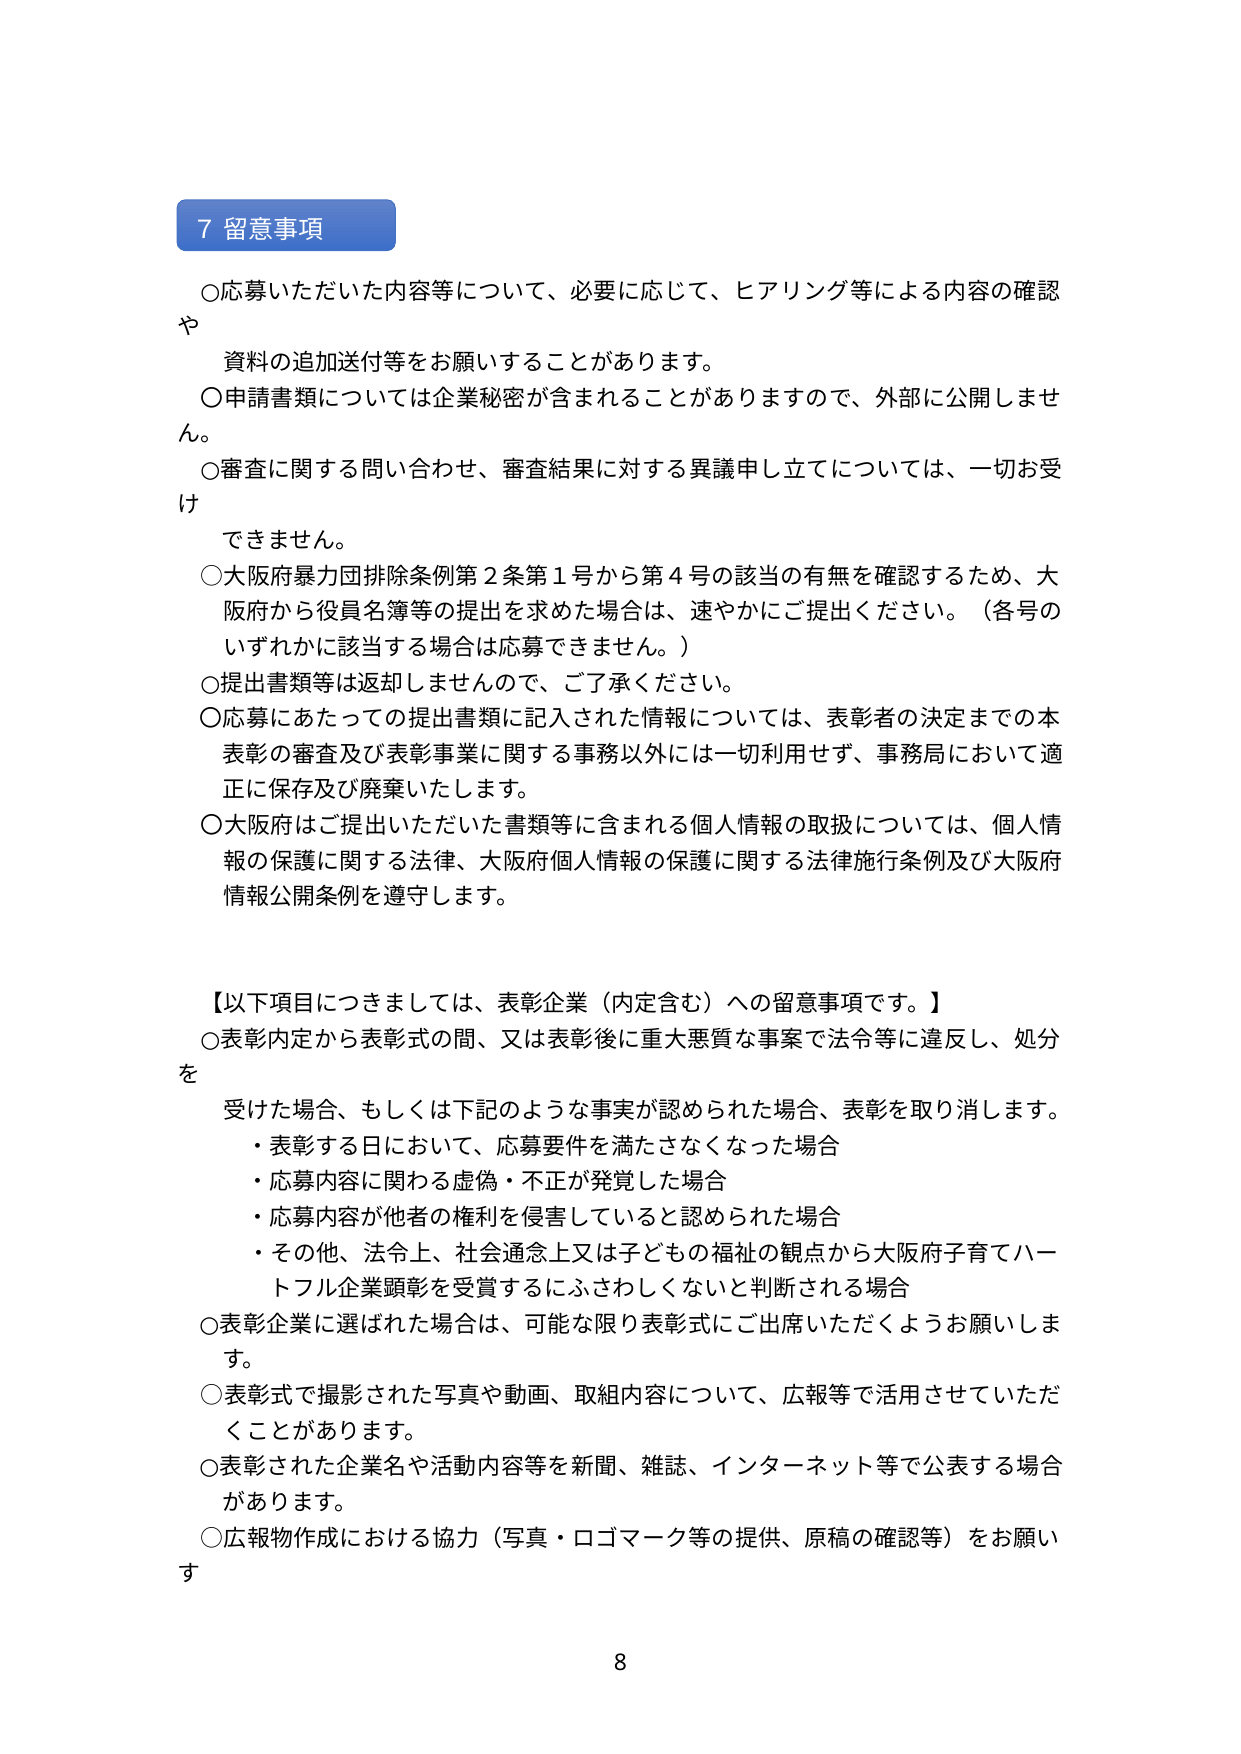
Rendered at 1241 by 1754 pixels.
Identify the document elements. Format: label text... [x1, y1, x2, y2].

text ○表彰式で撮影された写真や動画、取組内容について、広報等で活用させていただくことがあります。 [177, 1376, 1063, 1447]
text 〇応募にあたっての提出書類に記入された情報については、表彰者の決定までの本表彰の審査及び表彰事業に関する事務以外には一切利用せず、事務局において適正に保存及び廃棄いたします。 [199, 699, 1063, 806]
text 〇申請書類については企業秘密が含まれることがありますので、外部に公開しません。 [177, 378, 1063, 449]
text ・その他、法令上、社会通念上又は子どもの福祉の観点から大阪府子育てハートフル企業顕彰を受賞するにふさわしくないと判断される場合 [177, 1233, 1063, 1304]
text ・応募内容に関わる虚偽・不正が発覚した場合 [177, 1162, 1063, 1198]
text ○提出書類等は返却しませんので、ご了承ください。 [177, 663, 1063, 699]
text ○審査に関する問い合わせ、審査結果に対する異議申し立てについては、一切お受け [177, 449, 1063, 521]
text 〇大阪府はご提出いただいた書類等に含まれる個人情報の取扱については、個人情報の保護に関する法律、大阪府個人情報の保護に関する法律施行条例及び大阪府情報公開条例を遵守します。 [177, 806, 1063, 913]
text ○表彰企業に選ばれた場合は、可能な限り表彰式にご出席いただくようお願いします。 [199, 1304, 1063, 1376]
text ○表彰された企業名や活動内容等を新聞、雑誌、インターネット等で公表する場合があります。 [199, 1447, 1063, 1518]
text ○広報物作成における協力（写真・ロゴマーク等の提供、原稿の確認等）をお願いす [177, 1518, 1063, 1589]
text ・表彰する日において、応募要件を満たさなくなった場合 [177, 1126, 1063, 1162]
text ○応募いただいた内容等について、必要に応じて、ヒアリング等による内容の確認や [177, 271, 1063, 343]
text ○表彰内定から表彰式の間、又は表彰後に重大悪質な事案で法令等に違反し、処分を [177, 1019, 1063, 1091]
text できません。 [221, 521, 1063, 556]
text 受けた場合、もしくは下記のような事実が認められた場合、表彰を取り消します。 [177, 1091, 1063, 1126]
text 資料の追加送付等をお願いすることがあります。 [177, 343, 1063, 378]
text ○大阪府暴力団排除条例第２条第１号から第４号の該当の有無を確認するため、大阪府から役員名簿等の提出を求めた場合は、速やかにご提出ください。（各号のいずれかに該当する場合は応募できません。） [177, 556, 1063, 663]
text ・応募内容が他者の権利を侵害していると認められた場合 [177, 1198, 1063, 1233]
text 【以下項目につきましては、表彰企業（内定含む）への留意事項です。】 [177, 984, 1063, 1019]
